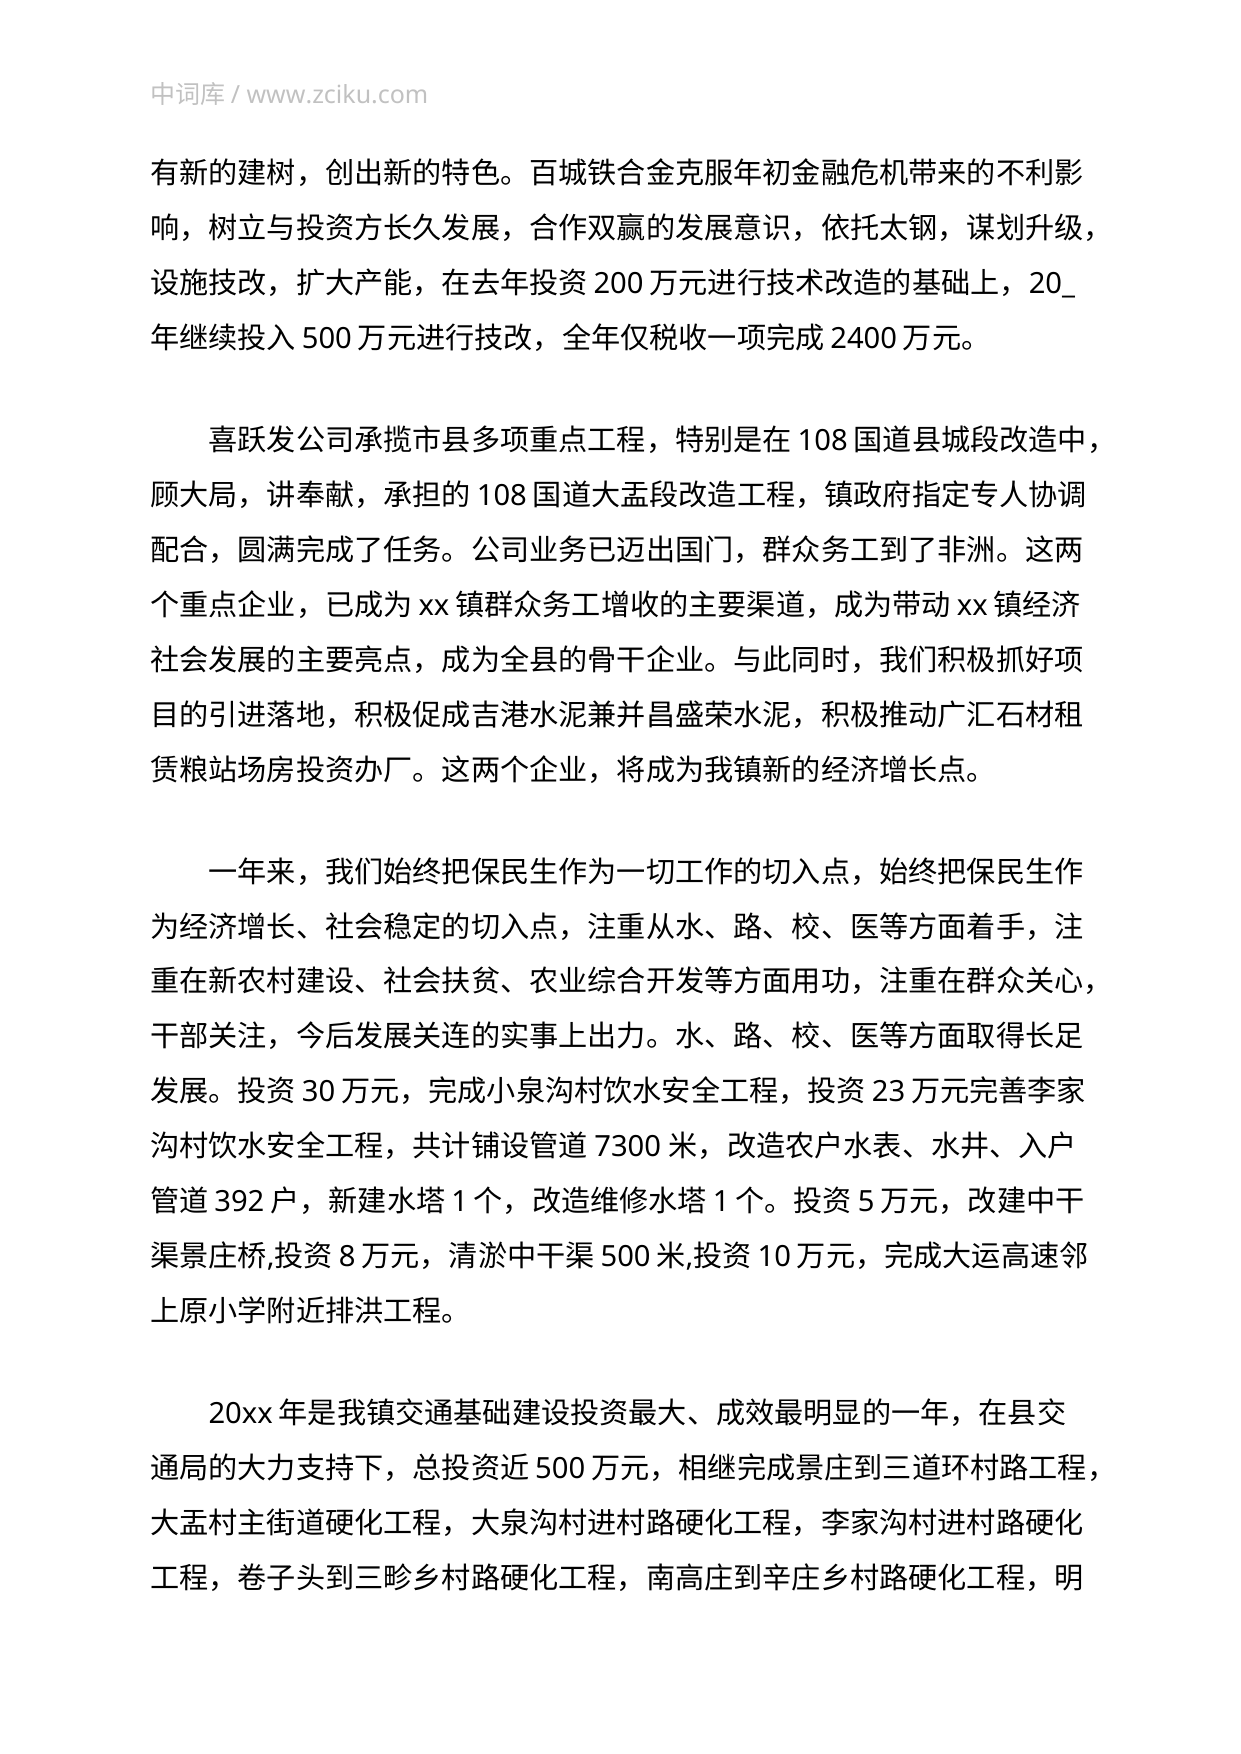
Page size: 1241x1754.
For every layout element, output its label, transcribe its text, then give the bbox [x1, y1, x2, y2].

text 喜跃发公司承揽市县多项重点工程，特别是在108国道县城段改造中，顾大局，讲奉献，承担的108国道大盂段改造工程，镇政府指定专人协调配合，圆满完成了任务。公司业务已迈出国门，群众务工到了非洲。这两个重点企业，已成为xx镇群众务工增收的主要渠道，成为带动xx镇经济社会发展的主要亮点，成为全县的骨干企业。与此同时，我们积极抓好项目的引进落地，积极促成吉港水泥兼并昌盛荣水泥，积极推动广汇石材租赁粮站场房投资办厂。这两个企业，将成为我镇新的经济增长点。 [150, 417, 1090, 789]
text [150, 1389, 1090, 1597]
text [150, 150, 1090, 357]
text 一年来，我们始终把保民生作为一切工作的切入点，始终把保民生作为经济增长、社会稳定的切入点，注重从水、路、校、医等方面着手，注重在新农村建设、社会扶贫、农业综合开发等方面用功，注重在群众关心，干部关注，今后发展关连的实事上出力。水、路、校、医等方面取得长足发展。投资30万元，完成小泉沟村饮水安全工程，投资23万元完善李家沟村饮水安全工程，共计铺设管道 7300 米，改造农户水表、水井、入户管道392户，新建水塔1个，改造维修水塔1个。投资5万元，改建中干渠景庄桥,投资8万元，清淤中干渠500米,投资10万元，完成大运高速邻上原小学附近排洪工程。 [150, 848, 1090, 1330]
